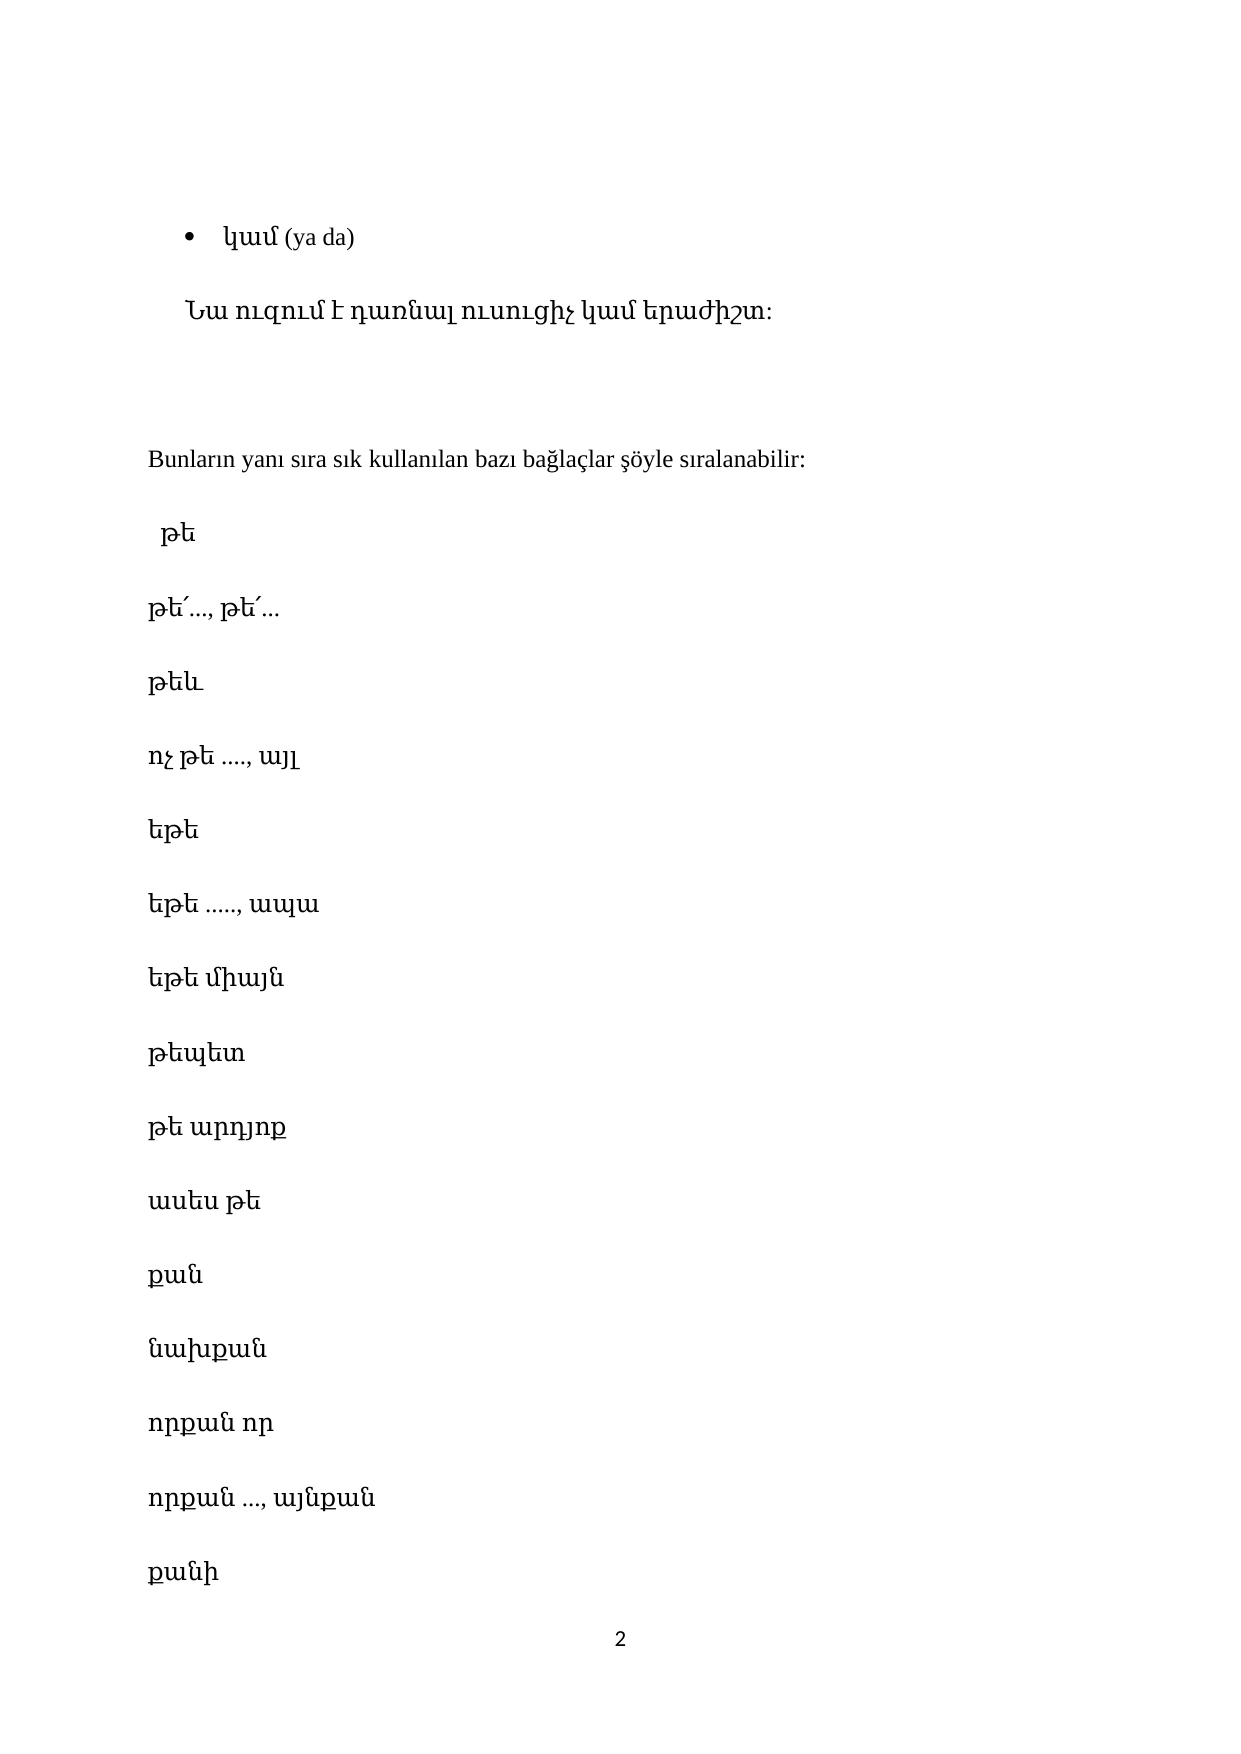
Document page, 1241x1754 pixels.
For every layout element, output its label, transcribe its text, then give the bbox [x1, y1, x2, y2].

text որքան որ [148, 1408, 1093, 1437]
text եթե ....., ապա [148, 889, 1093, 918]
text քանի [148, 1557, 1093, 1586]
text նախքան [148, 1334, 1093, 1363]
text քան [148, 1260, 1093, 1289]
text ոչ թե ...., այլ [148, 741, 1093, 770]
text թե՛..., թե՛... [148, 593, 1093, 621]
text որքան ..., այնքան [148, 1483, 1093, 1511]
text եթե միայն [148, 963, 1093, 992]
text թե արդյոք [148, 1112, 1093, 1141]
text թեև [148, 667, 1093, 696]
text եթե [148, 815, 1093, 844]
text Bunların yanı sıra sık kullanılan bazı bağlaçlar şöyle sıralanabilir: [148, 444, 1093, 473]
text թեպետ [148, 1038, 1093, 1066]
text ասես թե [148, 1186, 1093, 1215]
list կամ (ya da) [185, 222, 1093, 251]
text Նա ուզում է դառնալ ուսուցիչ կամ երաժիշտ: [148, 296, 1093, 325]
text թե [148, 518, 1093, 547]
